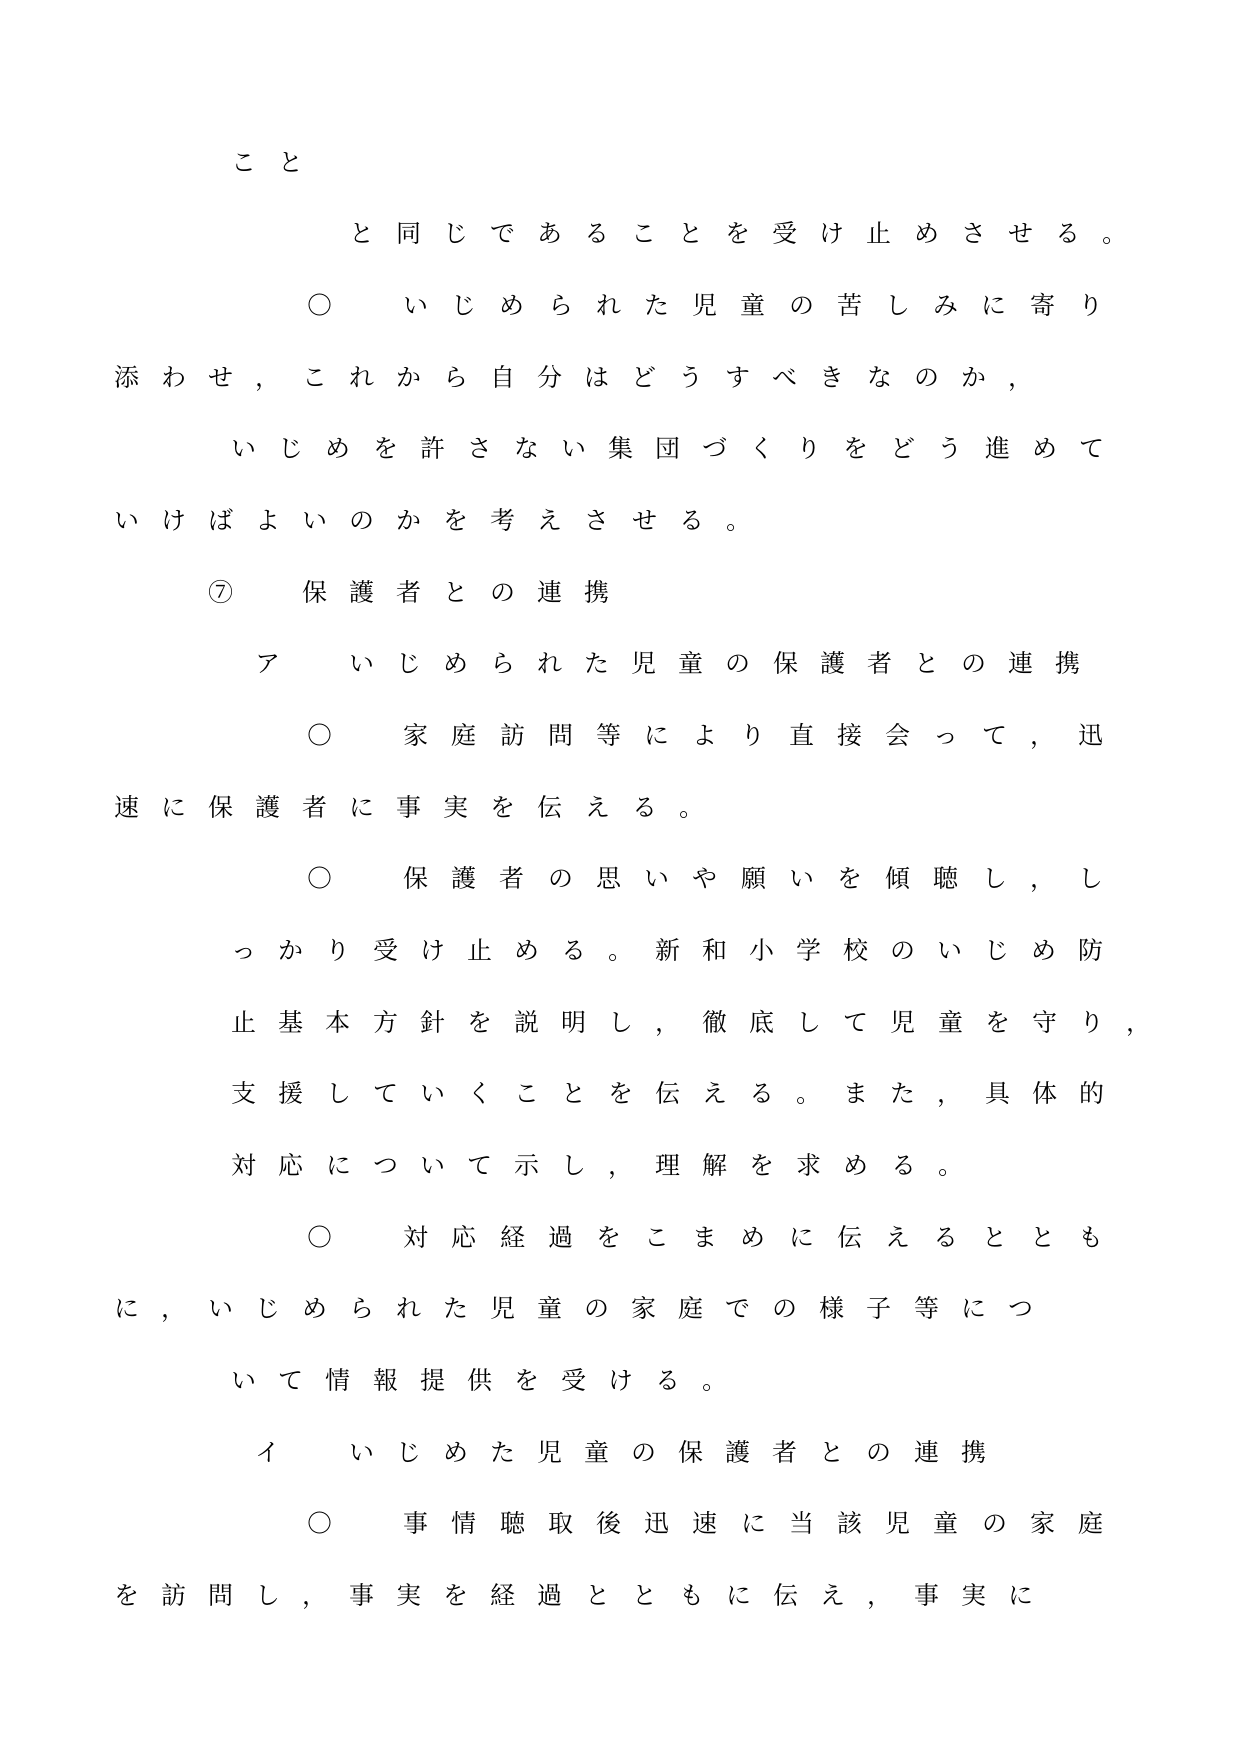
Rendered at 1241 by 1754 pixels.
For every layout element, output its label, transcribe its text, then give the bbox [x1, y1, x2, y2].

text と同じであることを受け止めさせる。 [114, 196, 1126, 268]
text ○ 事情聴取後迅速に当該児童の家庭を訪問し，事実を経過とともに伝え，事実に [114, 1486, 1126, 1629]
text いじめを許さない集団づくりをどう進めていけばよいのかを考えさせる。 [114, 411, 1126, 554]
text ⑦ 保護者との連携 [114, 554, 1126, 626]
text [114, 124, 1126, 196]
text いて情報提供を受ける。 [114, 1343, 1126, 1414]
text ○ 家庭訪問等により直接会って，迅速に保護者に事実を伝える。 [114, 698, 1126, 841]
text ○ 保護者の思いや願いを傾聴し，しっかり受け止める。新和小学校のいじめ防止基本方針を説明し，徹底して児童を守り，支援していくことを伝える。また，具体的 [114, 841, 1126, 1128]
text ア いじめられた児童の保護者との連携 [114, 626, 1126, 698]
text 対応について示し，理解を求める。 [114, 1128, 1126, 1199]
text ○ 対応経過をこまめに伝えるとともに，いじめられた児童の家庭での様子等につ [114, 1199, 1126, 1343]
text ○ いじめられた児童の苦しみに寄り添わせ，これから自分はどうすべきなのか， [114, 268, 1126, 411]
text イ いじめた児童の保護者との連携 [114, 1414, 1126, 1486]
